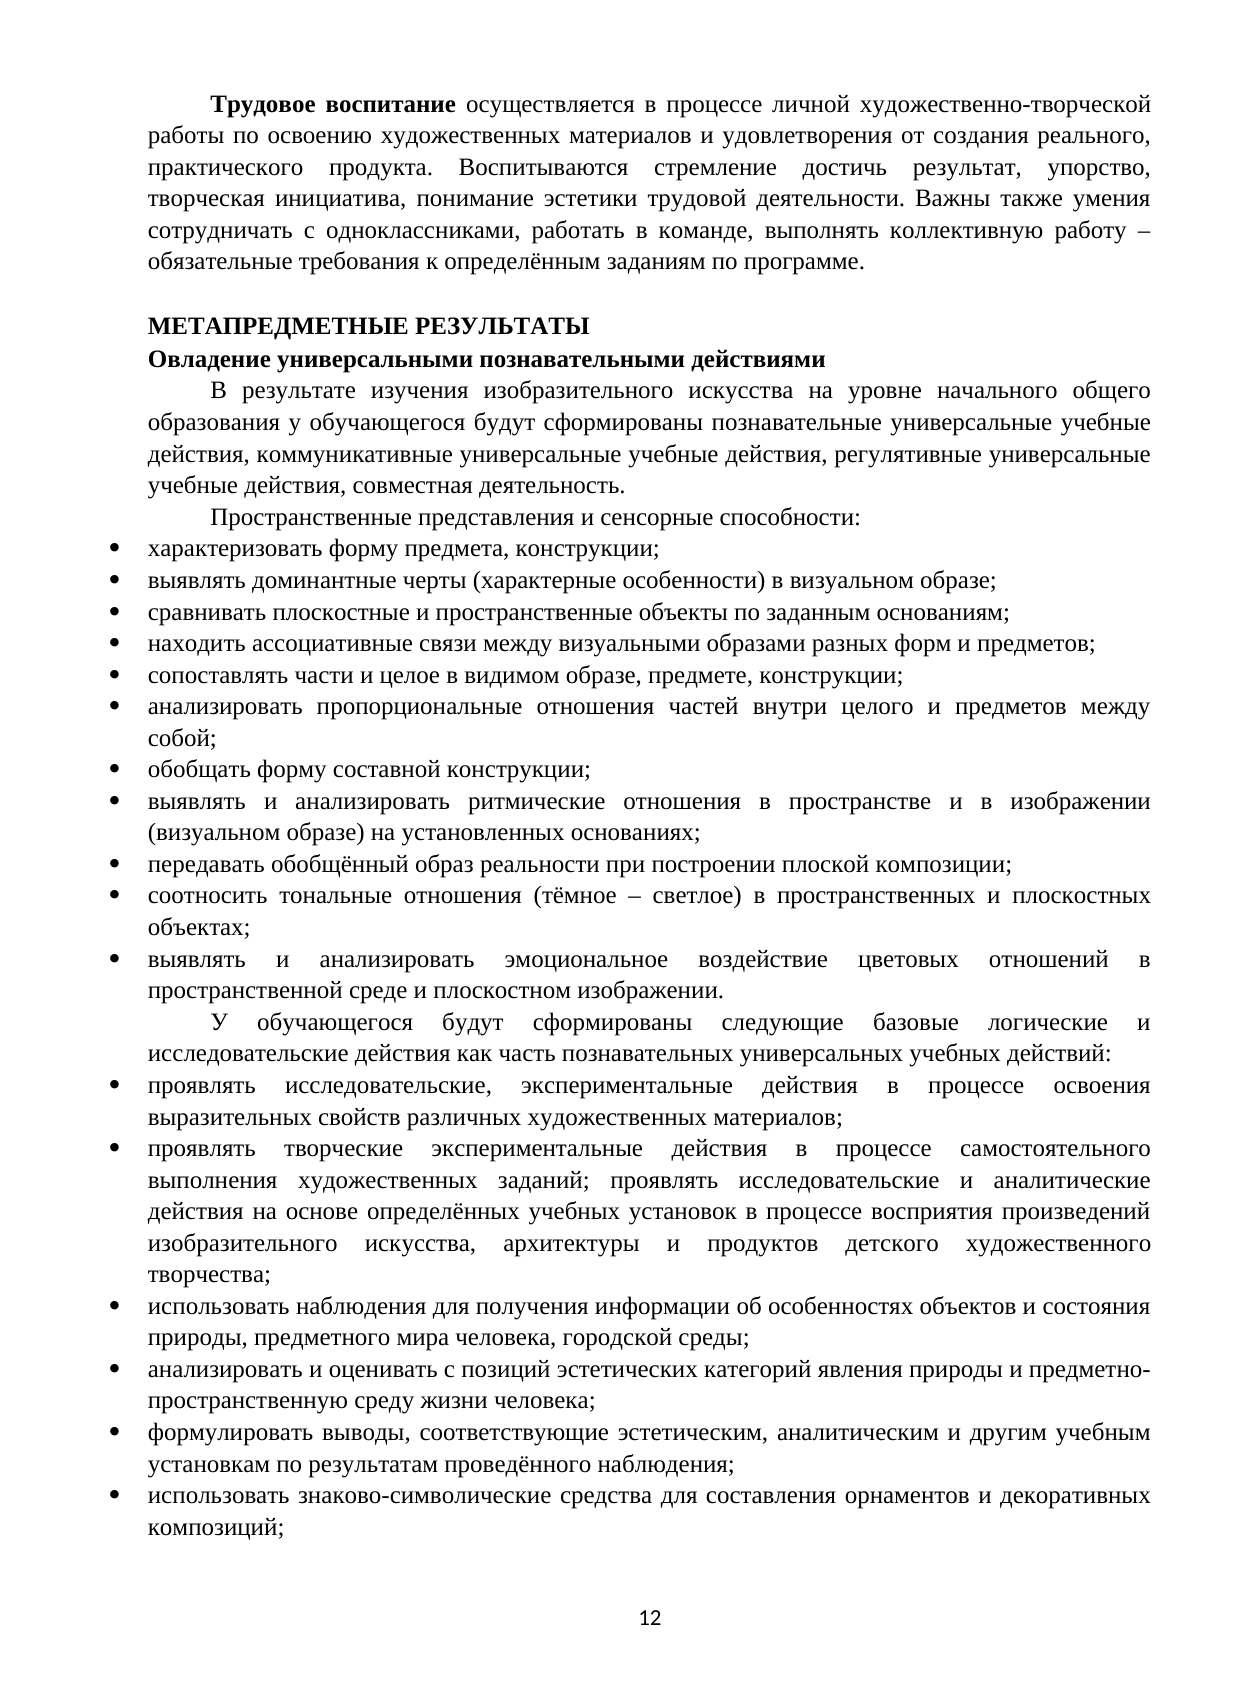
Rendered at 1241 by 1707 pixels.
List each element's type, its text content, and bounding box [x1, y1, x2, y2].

text Пространственные представления и сенсорные способности: [148, 502, 1152, 531]
list анализировать и оценивать с позиций эстетических категорий явления природы и предметно-пространственную среду жизни человека; [110, 1354, 1152, 1414]
list выявлять и анализировать ритмические отношения в пространстве и в изображении (визуальном образе) на установленных основаниях; [110, 786, 1152, 846]
list выявлять доминантные черты (характерные особенности) в визуальном образе; [110, 565, 1152, 594]
list выявлять и анализировать эмоциональное воздействие цветовых отношений в пространственной среде и плоскостном изображении. [110, 944, 1152, 1004]
text В результате изучения изобразительного искусства на уровне начального общего образования у обучающегося будут сформированы познавательные универсальные учебные действия, коммуникативные универсальные учебные действия, регулятивные универсальные учебные действия, совместная деятельность. [148, 376, 1152, 499]
list обобщать форму составной конструкции; [110, 754, 1152, 783]
list проявлять исследовательские, экспериментальные действия в процессе освоения выразительных свойств различных художественных материалов; [110, 1070, 1152, 1130]
text Трудовое воспитание осуществляется в процессе личной художественно-творческой работы по освоению художественных материалов и удовлетворения от создания реального, практического продукта. Воспитываются стремление достичь результат, упорство, творческая инициатива, понимание эстетики трудовой деятельности. Важны также умения сотрудничать с одноклассниками, работать в команде, выполнять коллективную работу – обязательные требования к определённым заданиям по программе. [148, 89, 1152, 275]
list соотносить тональные отношения (тёмное – светлое) в пространственных и плоскостных объектах; [110, 881, 1152, 941]
list находить ассоциативные связи между визуальными образами разных форм и предметов; [110, 628, 1152, 657]
list формулировать выводы, соответствующие эстетическим, аналитическим и другим учебным установкам по результатам проведённого наблюдения; [110, 1417, 1152, 1477]
text У обучающегося будут сформированы следующие базовые логические и исследовательские действия как часть познавательных универсальных учебных действий: [148, 1007, 1152, 1067]
text МЕТАПРЕДМЕТНЫЕ РЕЗУЛЬТАТЫ [148, 311, 1152, 340]
list сравнивать плоскостные и пространственные объекты по заданным основаниям; [110, 597, 1152, 625]
list передавать обобщённый образ реальности при построении плоской композиции; [110, 849, 1152, 878]
list использовать знаково-символические средства для составления орнаментов и декоративных композиций; [110, 1480, 1152, 1541]
list проявлять творческие экспериментальные действия в процессе самостоятельного выполнения художественных заданий; проявлять исследовательские и аналитические действия на основе определённых учебных установок в процессе восприятия произведений изобразительного искусства, архитектуры и продуктов детского художественного творчества; [110, 1133, 1152, 1288]
list характеризовать форму предмета, конструкции; [110, 533, 1152, 562]
list сопоставлять части и целое в видимом образе, предмете, конструкции; [110, 660, 1152, 688]
list использовать наблюдения для получения информации об особенностях объектов и состояния природы, предметного мира человека, городской среды; [110, 1291, 1152, 1351]
text Овладение универсальными познавательными действиями [148, 344, 1152, 373]
list анализировать пропорциональные отношения частей внутри целого и предметов между собой; [110, 691, 1152, 752]
